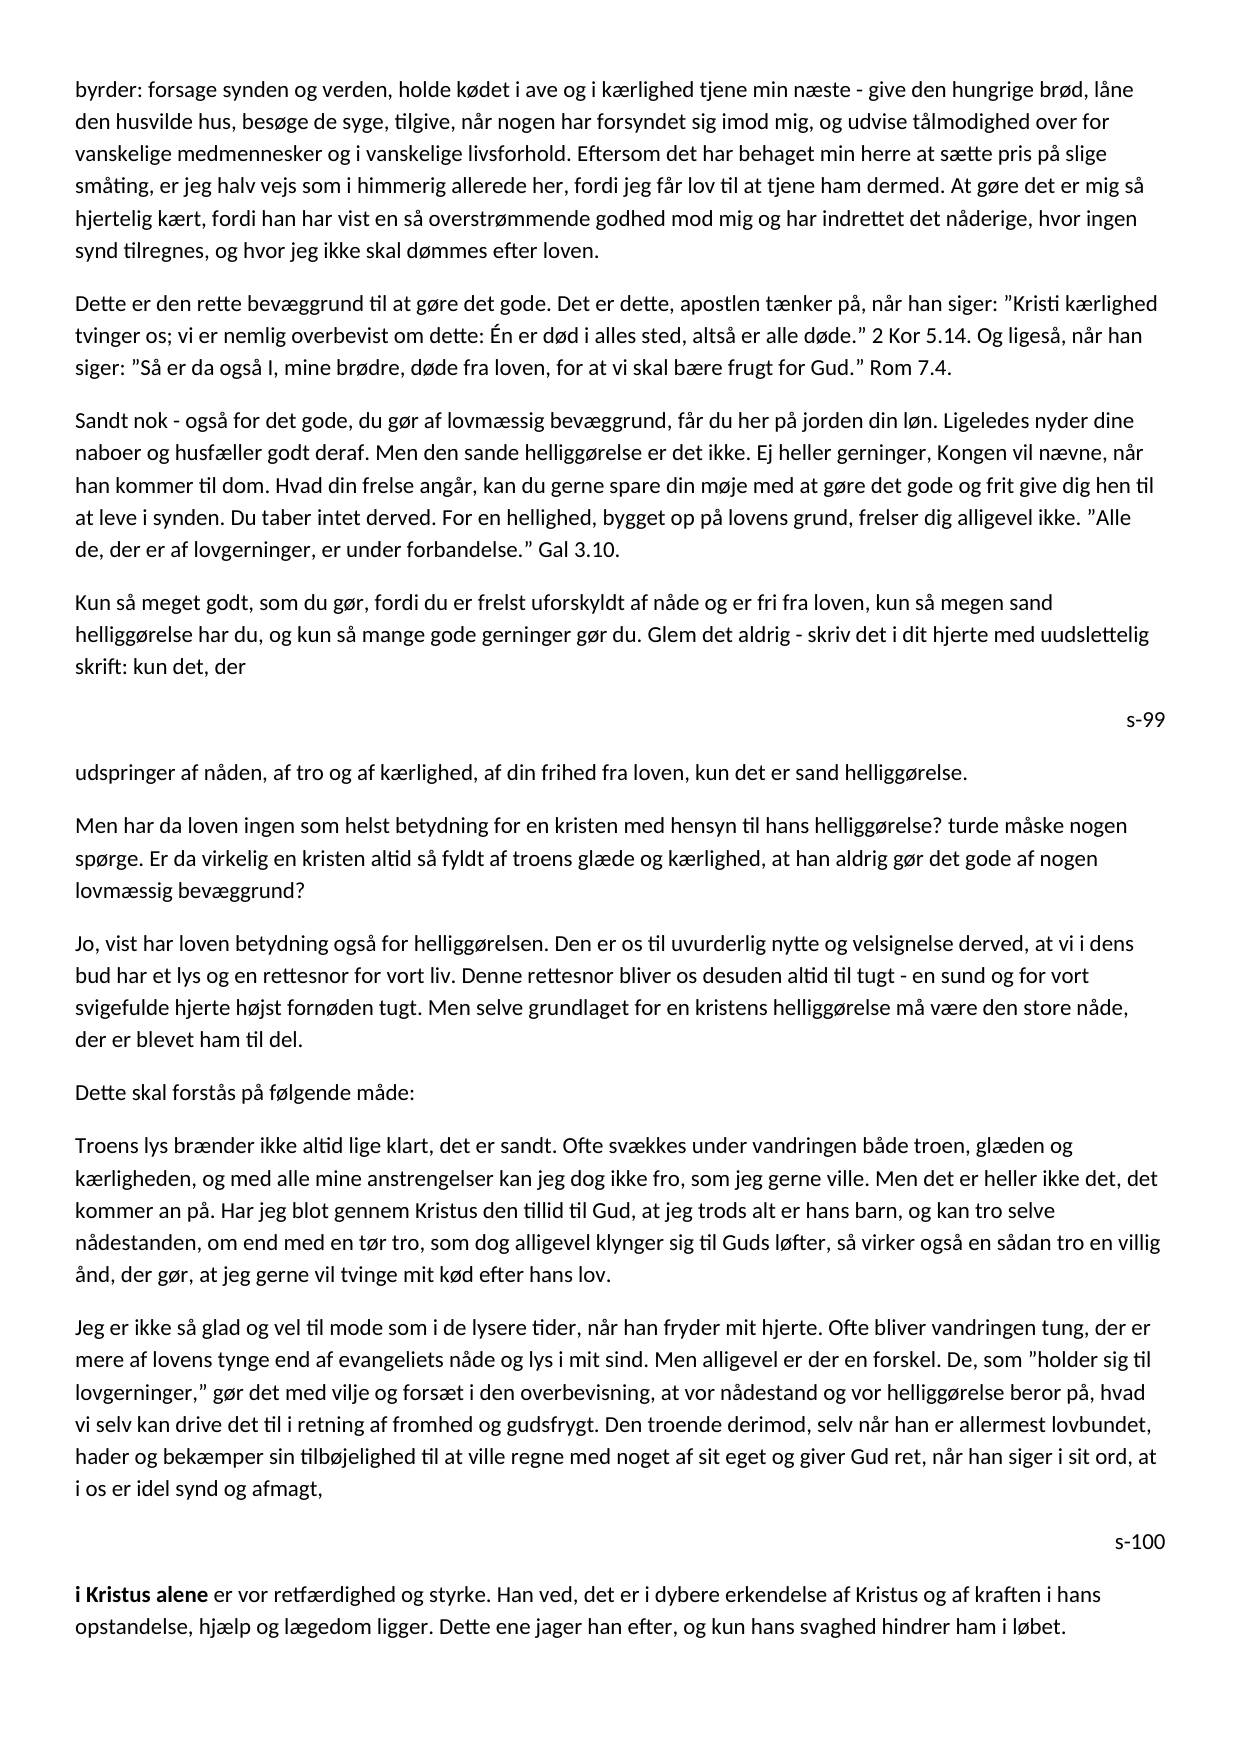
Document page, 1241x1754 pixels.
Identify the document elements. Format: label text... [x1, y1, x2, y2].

text Jeg er ikke så glad og vel til mode som i de lysere tider, når han fryder mit hjerte. Ofte bliver vandringen tung, der er mere af lovens tynge end af evangeliets nåde og lys i mit sind. Men alligevel er der en forskel. De, som ”holder sig til lovgerninger,” gør det med vilje og forsæt i den overbevisning, at vor nådestand og vor helliggørelse beror på, hvad vi selv kan drive det til i retning af fromhed og gudsfrygt. Den troende derimod, selv når han er allermest lovbundet, hader og bekæmper sin tilbøjelighed til at ville regne med noget af sit eget og giver Gud ret, når han siger i sit ord, at i os er idel synd og afmagt, [75, 1313, 1165, 1502]
text Sandt nok - også for det gode, du gør af lovmæssig bevæggrund, får du her på jorden din løn. Ligeledes nyder dine naboer og husfæller godt deraf. Men den sande helliggørelse er det ikke. Ej heller gerninger, Kongen vil nævne, når han kommer til dom. Hvad din frelse angår, kan du gerne spare din møje med at gøre det gode og frit give dig hen til at leve i synden. Du taber intet derved. For en hellighed, bygget op på lovens grund, frelser dig alligevel ikke. ”Alle de, der er af lovgerninger, er under forbandelse.” Gal 3.10. [75, 406, 1165, 563]
text Dette er den rette bevæggrund til at gøre det gode. Det er dette, apostlen tænker på, når han siger: ”Kristi kærlighed tvinger os; vi er nemlig overbevist om dette: Én er død i alles sted, altså er alle døde.” 2 Kor 5.14. Og ligeså, når han siger: ”Så er da også I, mine brødre, døde fra loven, for at vi skal bære frugt for Gud.” Rom 7.4. [75, 289, 1165, 381]
text Dette skal forstås på følgende måde: [75, 1078, 1165, 1107]
text Kun så meget godt, som du gør, fordi du er frelst uforskyldt af nåde og er fri fra loven, kun så megen sand helliggørelse har du, og kun så mange gode gerninger gør du. Glem det aldrig - skriv det i dit hjerte med uudslettelig skrift: kun det, der [75, 588, 1165, 681]
text Men har da loven ingen som helst betydning for en kristen med hensyn til hans helliggørelse? turde måske nogen spørge. Er da virkelig en kristen altid så fyldt af troens glæde og kærlighed, at han aldrig gør det gode af nogen lovmæssig bevæggrund? [75, 812, 1165, 904]
text udspringer af nåden, af tro og af kærlighed, af din frihed fra loven, kun det er sand helliggørelse. [75, 758, 1165, 787]
text Troens lys brænder ikke altid lige klart, det er sandt. Ofte svækkes under vandringen både troen, glæden og kærligheden, og med alle mine anstrengelser kan jeg dog ikke fro, som jeg gerne ville. Men det er heller ikke det, det kommer an på. Har jeg blot gennem Kristus den tillid til Gud, at jeg trods alt er hans barn, og kan tro selve nådestanden, om end med en tør tro, som dog alligevel klynger sig til Guds løfter, så virker også en sådan tro en villig ånd, der gør, at jeg gerne vil tvinge mit kød efter hans lov. [75, 1132, 1165, 1288]
text s-100 [75, 1527, 1165, 1555]
text i Kristus alene er vor retfærdighed og styrke. Han ved, det er i dybere erkendelse af Kristus og af kraften i hans opstandelse, hjælp og lægedom ligger. Dette ene jager han efter, og kun hans svaghed hindrer ham i løbet. [75, 1580, 1165, 1641]
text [75, 75, 1165, 264]
text Jo, vist har loven betydning også for helliggørelsen. Den er os til uvurderlig nytte og velsignelse derved, at vi i dens bud har et lys og en rettesnor for vort liv. Denne rettesnor bliver os desuden altid til tugt - en sund og for vort svigefulde hjerte højst fornøden tugt. Men selve grundlaget for en kristens helliggørelse må være den store nåde, der er blevet ham til del. [75, 929, 1165, 1053]
text s-99 [75, 706, 1165, 733]
